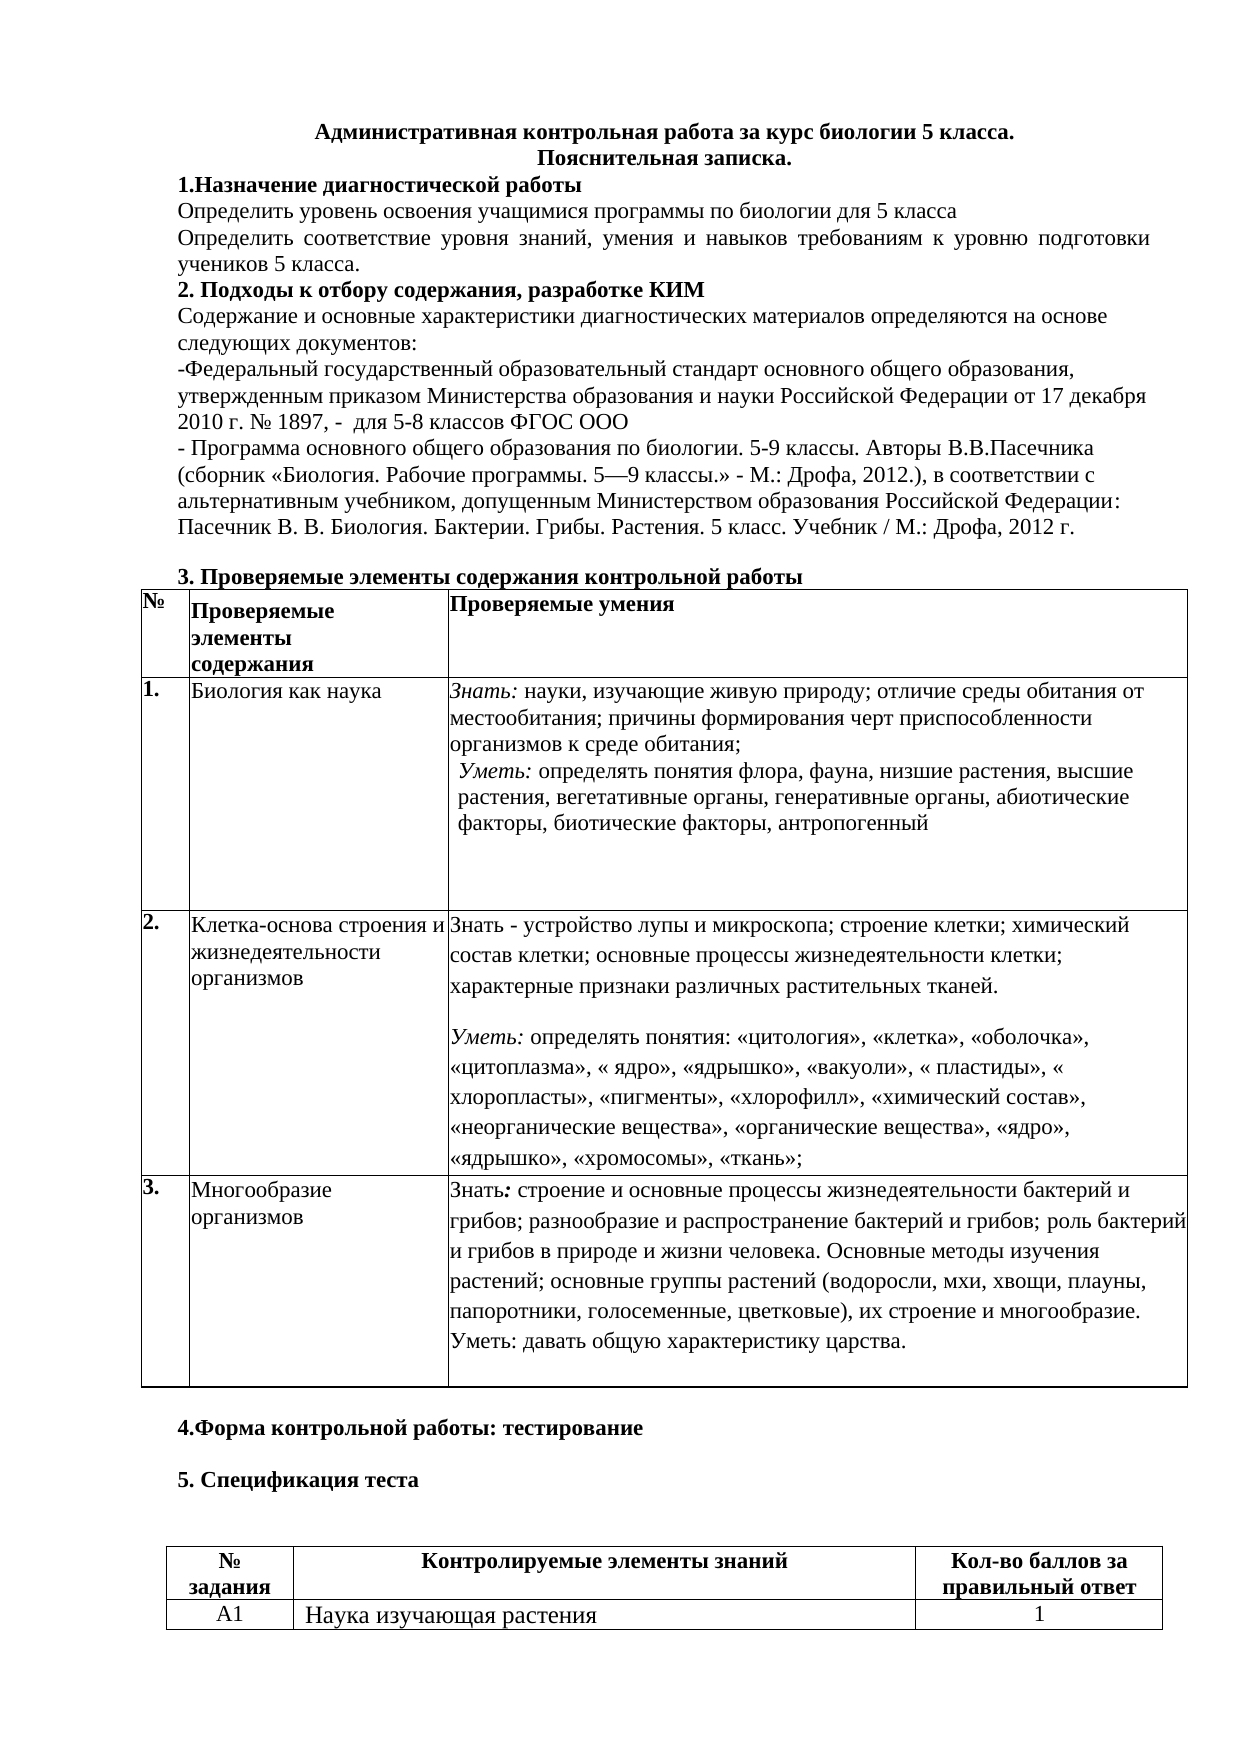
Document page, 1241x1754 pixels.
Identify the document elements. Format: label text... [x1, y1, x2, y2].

table_header Проверяемые умения [449, 590, 1187, 677]
text -Федеральный государственный образовательный стандарт основного общего образования, утвержденным приказом Министерства образования и науки Российской Федерации от 17 декабря 2010 г. № 1897, - для 5-8 классов ФГОС ООО [177, 355, 1152, 434]
text Пояснительная записка. [177, 144, 1152, 171]
table_cell Знать - устройство лупы и микроскопа; строение клетки; химический состав клетки; основные процессы жизнедеятельности клетки; характерные признаки различных растительных тканей. Уметь: определять понятия: «цитология», «клетка», «оболочка», «цитоплазма», « ядро», «ядрышко», «вакуоли», « пластиды», « хлоропласты», «пигменты», «хлорофилл», «химический состав», «неорганические вещества», «органические вещества», «ядро», «ядрышко», «хромосомы», «ткань»; - работать с лупой и микроскопом; - готовить микропрепараты и рассматривать их под микроскопом; - распознавать различные виды тканей Уметь [449, 911, 1187, 1175]
text - Программа основного общего образования по биологии. 5-9 классы. Авторы В.В.Пасечника (сборник «Биология. Рабочие программы. 5—9 классы.» - М.: Дрофа, 2012.), в соответствии с альтернативным учебником, допущенным Министерством образования Российской Федерации: Пасечник В. В. Биология. Бактерии. Грибы. Растения. 5 класс. Учебник / М.: Дрофа, 2012 г. [177, 434, 1152, 540]
table_cell Клетка-основа строения и жизнедеятельности организмов [190, 911, 448, 1175]
text 3. Проверяемые элементы содержания контрольной работы [177, 566, 1152, 589]
table_header Проверяемые элементы содержания [190, 590, 448, 677]
text Определить уровень освоения учащимися программы по биологии для 5 класса [177, 197, 1152, 223]
table_header № задания [167, 1547, 293, 1599]
text Административная контрольная работа за курс биологии 5 класса. [177, 118, 1152, 144]
text Содержание и основные характеристики диагностических материалов определяются на основе следующих документов: [177, 303, 1152, 355]
text 2. Подходы к отбору содержания, разработке КИМ [177, 276, 1152, 303]
table_cell А1 [167, 1600, 293, 1629]
table_header Контролируемые элементы знаний [294, 1547, 915, 1599]
table_header № [142, 590, 189, 677]
text 5. Спецификация теста [177, 1467, 1152, 1493]
table_cell Знать: науки, изучающие живую природу; отличие среды обитания от местообитания; причины формирования черт приспособленности организмов к среде обитания; Уметь: определять понятия флора, фауна, низшие растения, высшие растения, вегетативные органы, генеративные органы, абиотические факторы, биотические факторы, антропогенный [449, 678, 1187, 910]
table_header Кол-во баллов за правильный ответ [916, 1547, 1162, 1599]
table_cell Многообразие организмов [190, 1176, 448, 1386]
table_cell 1. [142, 678, 189, 910]
table_cell 3. [142, 1176, 189, 1386]
table_cell 1 [916, 1600, 1162, 1629]
text 1.Назначение диагностической работы [177, 171, 1152, 197]
table_cell Знать: строение и основные процессы жизнедеятельности бактерий и грибов; разнообразие и распространение бактерий и грибов; роль бактерий и грибов в природе и жизни человека. Основные методы изучения растений; основные группы растений (водоросли, мхи, хвощи, плауны, папоротники, голосеменные, цветковые), их строение и многообразие. Уметь: давать общую характеристику царства. Уметь: давать общую характеристику бактериям и грибам;отличать бактерии и грибы от других живых организмов; - отличать съедобные грибы от ядовитых; - объяснять роль бактерий и грибов в природе и жизни человека. . [449, 1176, 1187, 1386]
text 4.Форма контрольной работы: тестирование [177, 1414, 1152, 1440]
text Определить соответствие уровня знаний, умения и навыков требованиям к уровню подготовки учеников 5 класса. [177, 223, 1152, 276]
table_cell 2. [142, 911, 189, 1175]
table_cell Биология как наука [190, 678, 448, 910]
table_cell Наука изучающая растения [294, 1600, 915, 1629]
